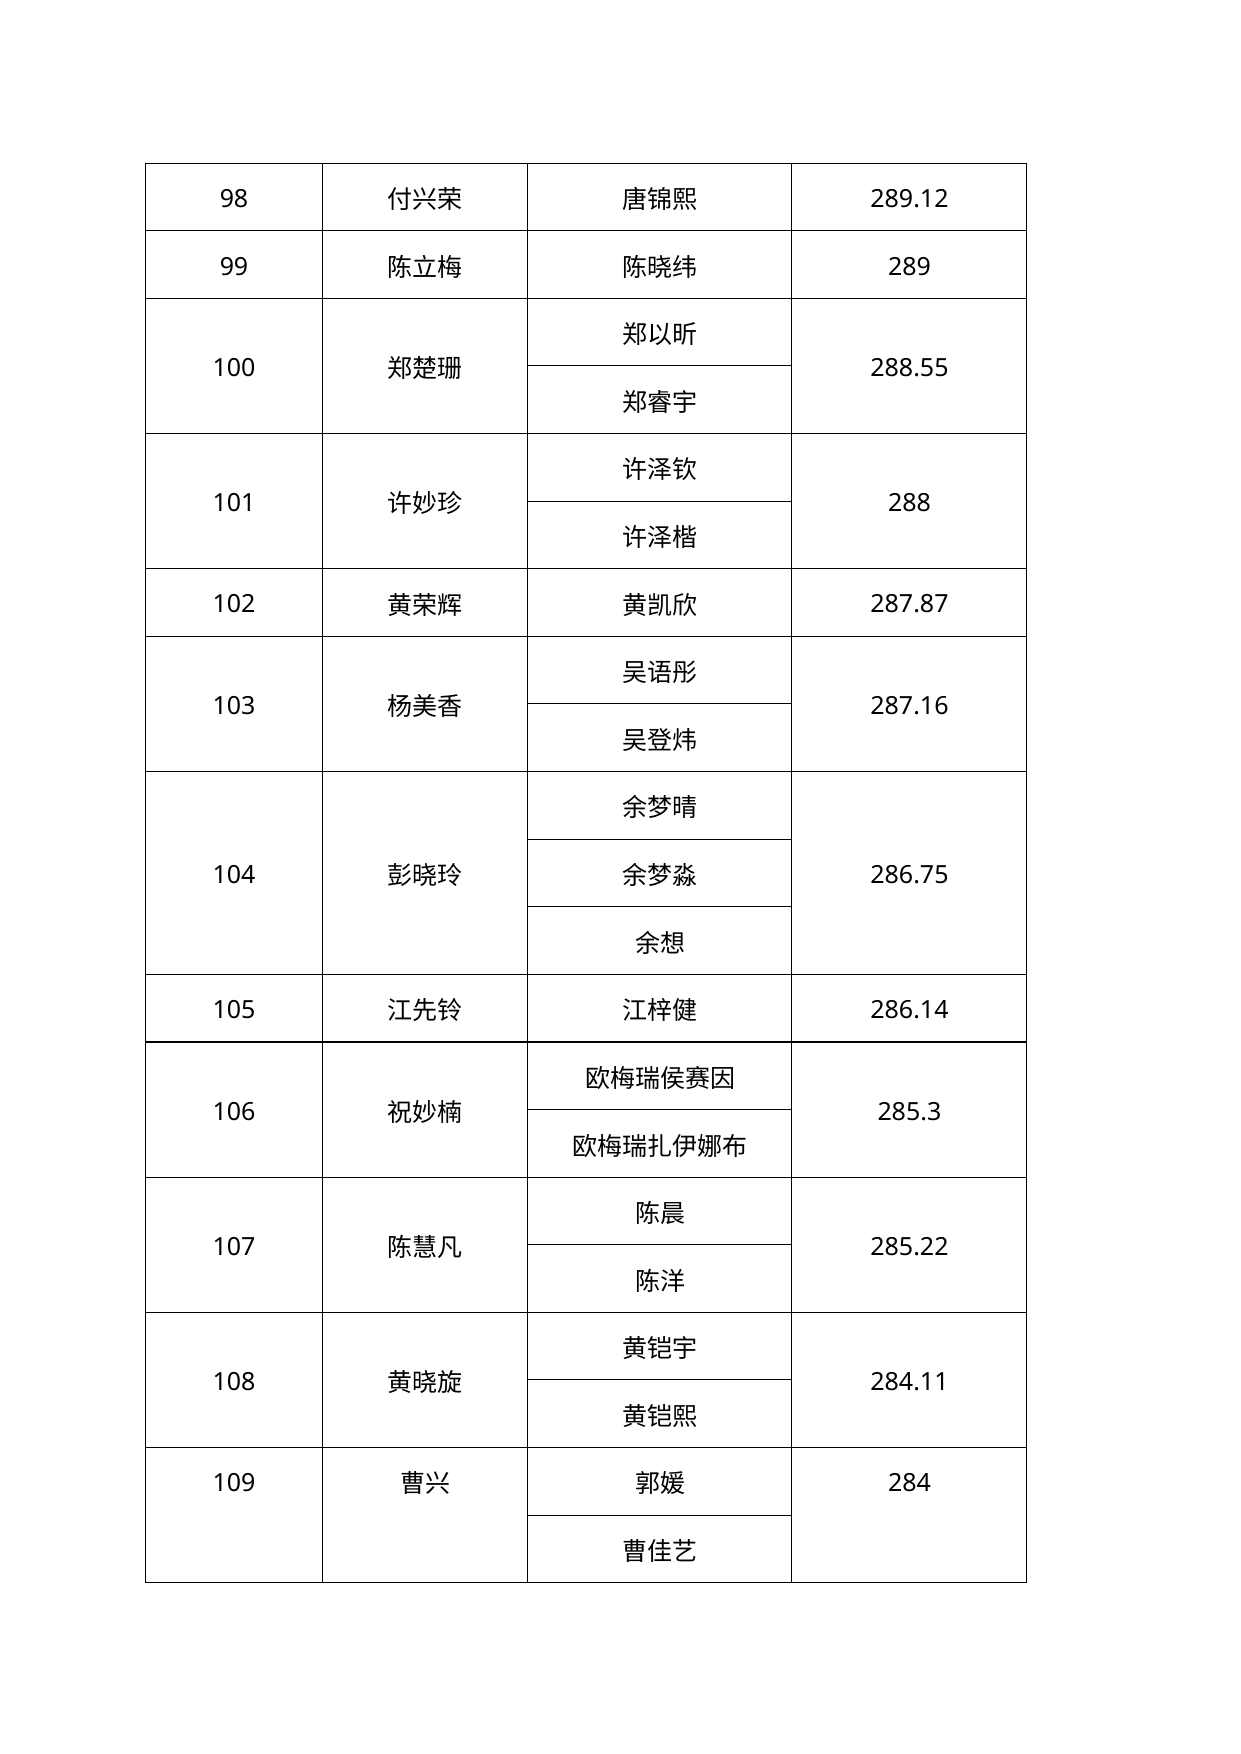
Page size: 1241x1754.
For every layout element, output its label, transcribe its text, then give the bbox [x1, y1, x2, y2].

table_cell 彭晓玲 [323, 772, 527, 974]
table_cell 陈洋 [528, 1245, 791, 1312]
table_cell 285.3 [792, 1043, 1026, 1177]
table_cell 284 [792, 1448, 1026, 1582]
table_cell 288 [792, 434, 1026, 568]
table_cell 289 [792, 231, 1026, 298]
table_cell 欧梅瑞侯赛因 [528, 1043, 791, 1109]
table_cell 陈慧凡 [323, 1178, 527, 1312]
table_cell 郑睿宇 [528, 366, 791, 433]
table_cell 109 [146, 1448, 322, 1582]
table_cell 285.22 [792, 1178, 1026, 1312]
table_cell 许泽楷 [528, 502, 791, 568]
table_cell 287.16 [792, 637, 1026, 771]
table_cell 许泽钦 [528, 434, 791, 501]
table_cell 余想 [528, 907, 791, 974]
table_cell 108 [146, 1313, 322, 1447]
table_cell 102 [146, 569, 322, 636]
table_cell 286.75 [792, 772, 1026, 974]
table_cell 黄荣辉 [323, 569, 527, 636]
table_cell 105 [146, 975, 322, 1041]
table_cell 曹佳艺 [528, 1516, 791, 1582]
table_cell 陈立梅 [323, 231, 527, 298]
table_cell 286.14 [792, 975, 1026, 1041]
table_cell 98 [146, 164, 322, 230]
table_cell 101 [146, 434, 322, 568]
table_cell 黄铠宇 [528, 1313, 791, 1379]
table_cell 郑以昕 [528, 299, 791, 365]
table_cell 陈晨 [528, 1178, 791, 1244]
table_cell 吴语彤 [528, 637, 791, 703]
table_cell 江梓健 [528, 975, 791, 1041]
table_cell 104 [146, 772, 322, 974]
table_cell 吴登炜 [528, 704, 791, 771]
table_cell 287.87 [792, 569, 1026, 636]
table_cell 郭媛 [528, 1448, 791, 1514]
table_cell 288.55 [792, 299, 1026, 433]
table_cell 黄晓旋 [323, 1313, 527, 1447]
table_cell 许妙珍 [323, 434, 527, 568]
table_cell 103 [146, 637, 322, 771]
table_cell 杨美香 [323, 637, 527, 771]
table_cell 余梦淼 [528, 840, 791, 906]
table_cell 祝妙楠 [323, 1043, 527, 1177]
table_cell 郑楚珊 [323, 299, 527, 433]
table_cell 100 [146, 299, 322, 433]
table_cell 余梦晴 [528, 772, 791, 838]
table_cell 284.11 [792, 1313, 1026, 1447]
table_cell 黄铠熙 [528, 1380, 791, 1447]
table_cell 289.12 [792, 164, 1026, 230]
table_cell 曹兴 [323, 1448, 527, 1582]
table_cell 付兴荣 [323, 164, 527, 230]
table_cell 黄凯欣 [528, 569, 791, 636]
table_cell 欧梅瑞扎伊娜布 [528, 1110, 791, 1177]
table_cell 陈晓纬 [528, 231, 791, 298]
table_cell 106 [146, 1043, 322, 1177]
table_cell 99 [146, 231, 322, 298]
table_cell 江先铃 [323, 975, 527, 1041]
table_cell 107 [146, 1178, 322, 1312]
table_cell 唐锦熙 [528, 164, 791, 230]
